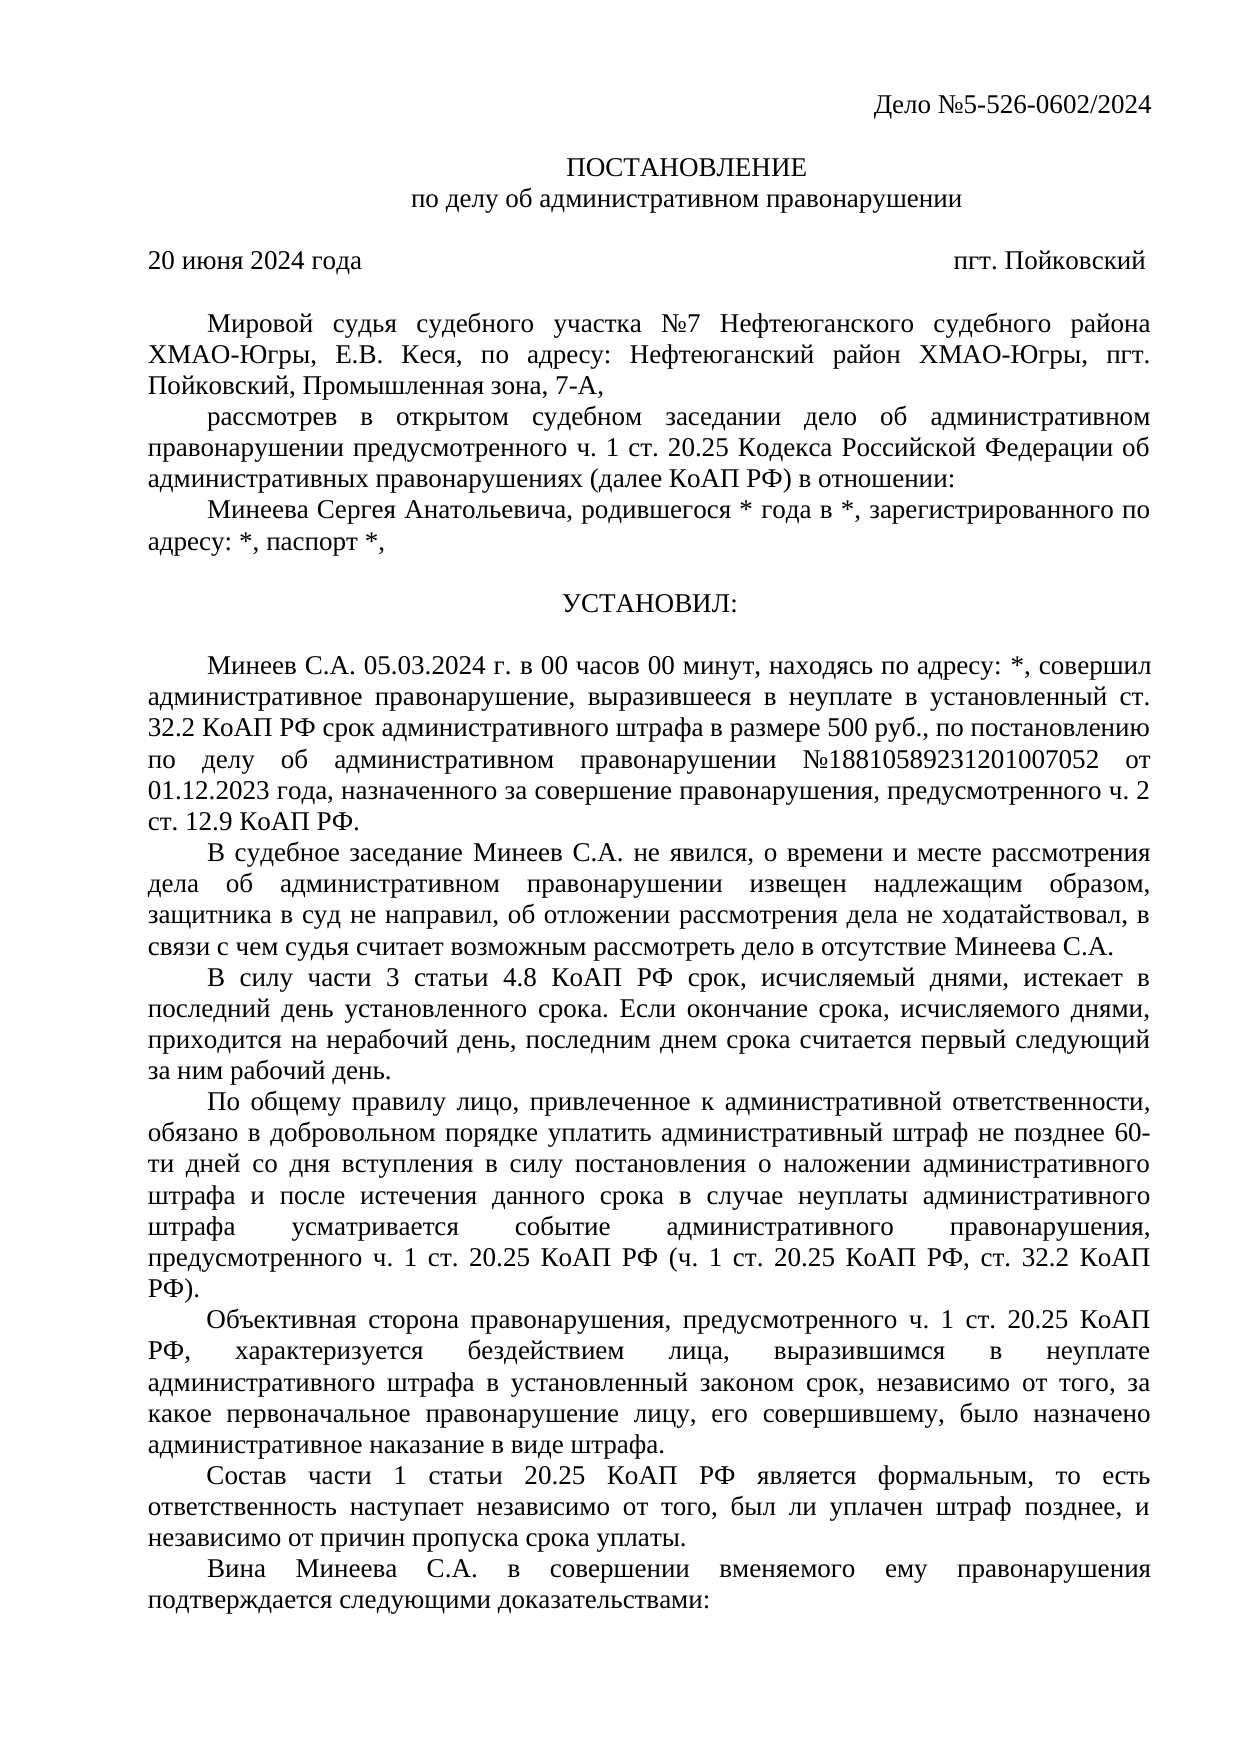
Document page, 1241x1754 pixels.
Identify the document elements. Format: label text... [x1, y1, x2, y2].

text Минеев С.А. 05.03.2024 г. в 00 часов 00 минут, находясь по адресу: *, совершил административное правонарушение, выразившееся в неуплате в установленный ст. 32.2 КоАП РФ срок административного штрафа в размере 500 руб., по постановлению по делу об административном правонарушении №18810589231201007052 от 01.12.2023 года, назначенного за совершение правонарушения, предусмотренного ч. 2 ст. 12.9 КоАП РФ. [148, 649, 1152, 836]
text В судебное заседание Минеев С.А. не явился, о времени и месте рассмотрения дела об административном правонарушении извещен надлежащим образом, защитника в суд не направил, об отложении рассмотрения дела не ходатайствовал, в связи с чем судья считает возможным рассмотреть дело в отсутствие Минеева С.А. [148, 836, 1152, 961]
text Мировой судья судебного участка №7 Нефтеюганского судебного района ХМАО-Югры, Е.В. Кеся, по адресу: Нефтеюганский район ХМАО-Югры, пгт. Пойковский, Промышленная зона, 7-А, [148, 307, 1152, 400]
text ПОСТАНОВЛЕНИЕ [148, 151, 1152, 182]
text по делу об административном правонарушении [148, 182, 1152, 213]
text 20 июня 2024 года пгт. Пойковский [148, 244, 1152, 307]
text Вина Минеева С.А. в совершении вменяемого ему правонарушения подтверждается следующими доказательствами: [148, 1552, 1152, 1615]
text УСТАНОВИЛ: [148, 587, 1152, 618]
text рассмотрев в открытом судебном заседании дело об административном правонарушении предусмотренного ч. 1 ст. 20.25 Кодекса Российской Федерации об административных правонарушениях (далее КоАП РФ) в отношении: [148, 400, 1152, 493]
text По общему правилу лицо, привлеченное к административной ответственности, обязано в добровольном порядке уплатить административный штраф не позднее 60-ти дней со дня вступления в силу постановления о наложении административного штрафа и после истечения данного срока в случае неуплаты административного штрафа усматривается событие административного правонарушения, предусмотренного ч. 1 ст. 20.25 КоАП РФ (ч. 1 ст. 20.25 КоАП РФ, ст. 32.2 КоАП РФ). [148, 1085, 1152, 1303]
text В силу части 3 статьи 4.8 КоАП РФ срок, исчисляемый днями, истекает в последний день установленного срока. Если окончание срока, исчисляемого днями, приходится на нерабочий день, последним днем срока считается первый следующий за ним рабочий день. [148, 961, 1152, 1085]
text Минеева Сергея Анатольевича, родившегося * года в *, зарегистрированного по адресу: *, паспорт *, [148, 493, 1152, 556]
text Объективная сторона правонарушения, предусмотренного ч. 1 ст. 20.25 КоАП РФ, характеризуется бездействием лица, выразившимся в неуплате административного штрафа в установленный законом срок, независимо от того, за какое первоначальное правонарушение лицу, его совершившему, было назначено административное наказание в виде штрафа. [148, 1303, 1152, 1459]
text Дело №5-526-0602/2024 [148, 89, 1152, 120]
text Состав части 1 статьи 20.25 КоАП РФ является формальным, то есть ответственность наступает независимо от того, был ли уплачен штраф позднее, и независимо от причин пропуска срока уплаты. [148, 1459, 1152, 1552]
